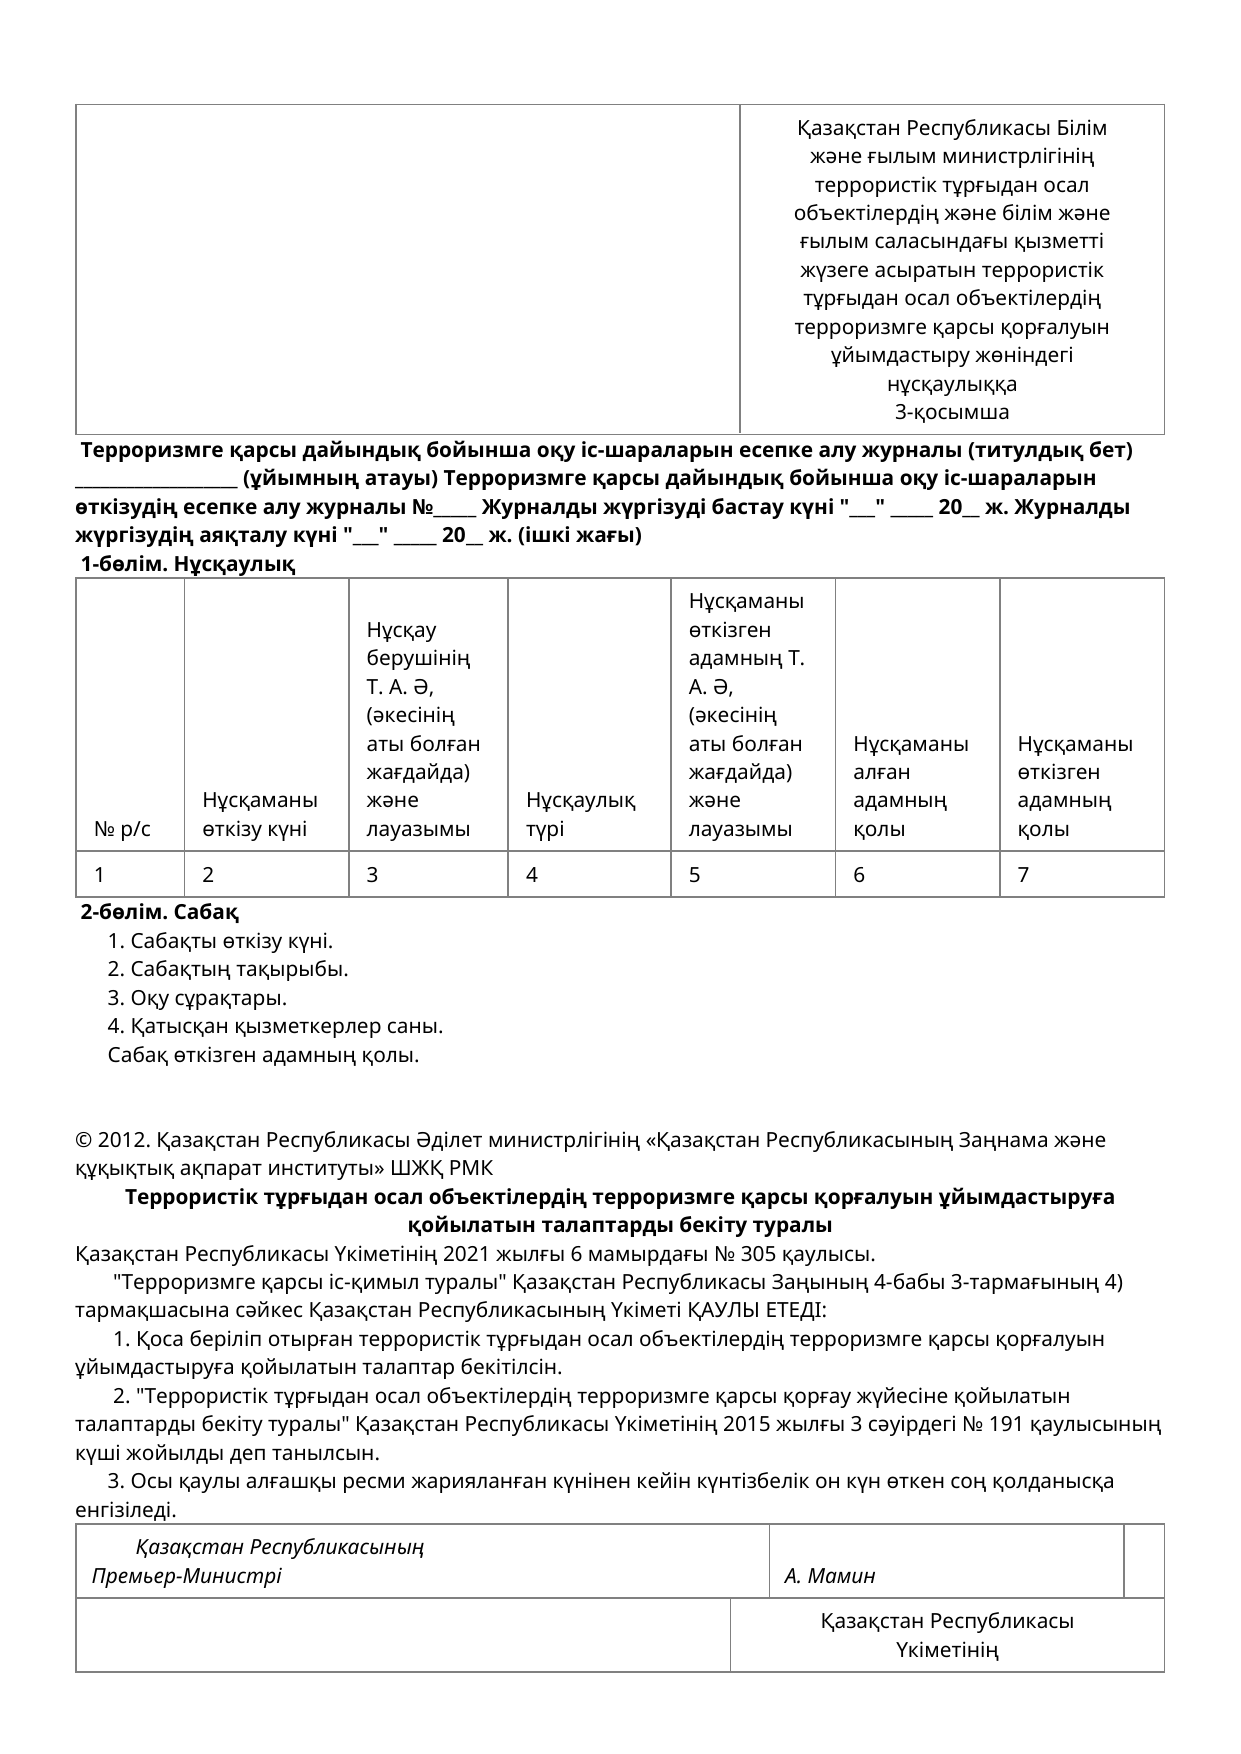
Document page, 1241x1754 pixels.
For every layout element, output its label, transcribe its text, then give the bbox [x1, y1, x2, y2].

text 1-бөлім. Нұсқаулық [75, 549, 1165, 577]
table_cell 7 [1001, 852, 1164, 896]
table_header Нұсқаманы өткізу күні [185, 579, 348, 850]
text 2. Сабақтың тақырыбы. [75, 954, 1165, 983]
text 4. Қатысқан қызметкерлер саны. [75, 1011, 1165, 1040]
text Қазақстан Республикасы Үкіметінің 2021 жылғы 6 мамырдағы № 305 қаулысы. [75, 1239, 1165, 1267]
text Террористік тұрғыдан осал объектілердің терроризмге қарсы қорғалуын ұйымдастыруға қойылатын талаптарды бекіту туралы [75, 1182, 1165, 1239]
table_header Нұсқау берушінің Т. А. Ә, (әкесінің аты болған жағдайда) және лауазымы [350, 579, 507, 850]
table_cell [731, 1599, 1164, 1671]
text 3. Осы қаулы алғашқы ресми жарияланған күнінен кейін күнтізбелік он күн өткен соң қолданысқа енгізіледі. [75, 1466, 1165, 1523]
table_cell 6 [836, 852, 999, 896]
text 2. "Террористік тұрғыдан осал объектілердің терроризмге қарсы қорғау жүйесіне қойылатын талаптарды бекіту туралы" Қазақстан Республикасы Үкіметінің 2015 жылғы 3 сәуірдегі № 191 қаулысының күші жойылды деп танылсын. [75, 1381, 1165, 1466]
table_header Нұсқаманы өткізген адамның қолы [1001, 579, 1164, 850]
table_header Нұсқаманы өткізген адамның Т. А. Ә, (әкесінің аты болған жағдайда) және лауазымы [672, 579, 835, 850]
table_header Нұсқаманы алған адамның қолы [836, 579, 999, 850]
text Терроризмге қарсы дайындық бойынша оқу іс-шараларын есепке алу журналы (титулдық бет) ___________________ (ұйымның атауы) Терроризмге қарсы дайындық бойынша оқу іс-шараларын өткізудің есепке алу журналы №_____ Журналды жүргізуді бастау күні "___" _____ 20__ ж. Журналды жүргізудің аяқталу күні "___" _____ 20__ ж. (ішкі жағы) [75, 435, 1165, 549]
table_header [77, 105, 739, 433]
text 3. Оқу сұрақтары. [75, 983, 1165, 1011]
table_header [1125, 1525, 1164, 1597]
text © 2012. Қазақстан Республикасы Әділет министрлігінің «Қазақстан Республикасының Заңнама және құқықтық ақпарат институты» ШЖҚ РМК [75, 1125, 1165, 1182]
table_cell 2 [185, 852, 348, 896]
text 2-бөлім. Сабақ [75, 898, 1165, 926]
text 1. Қоса беріліп отырған террористік тұрғыдан осал объектілердің терроризмге қарсы қорғалуын ұйымдастыруға қойылатын талаптар бекітілсін. [75, 1324, 1165, 1381]
table_header А. Мамин [770, 1525, 1123, 1597]
table_cell 4 [509, 852, 670, 896]
table_header Қазақстан Республикасының Премьер-Министрі [77, 1525, 769, 1597]
table_cell 5 [672, 852, 835, 896]
table_cell 1 [77, 852, 184, 896]
text 1. Сабақты өткізу күні. [75, 926, 1165, 954]
table_header Нұсқаулық түрі [509, 579, 670, 850]
text "Терроризмге қарсы іс-қимыл туралы" Қазақстан Республикасы Заңының 4-бабы 3-тармағының 4) тармақшасына сәйкес Қазақстан Республикасының Үкіметі ҚАУЛЫ ЕТЕДІ: [75, 1267, 1165, 1324]
text Сабақ өткізген адамның қолы. [75, 1040, 1165, 1068]
table_cell 3 [350, 852, 507, 896]
table_cell [77, 1599, 730, 1671]
table_header Қазақстан Республикасы Білім және ғылым министрлігінің террористік тұрғыдан осал объектілердің және білім және ғылым саласындағы қызметті жүзеге асыратын террористік тұрғыдан осал объектілердің терроризмге қарсы қорғалуын ұйымдастыру жөніндегі нұсқаулыққа 3-қосымша [741, 105, 1164, 433]
table_header № р/с [77, 579, 184, 850]
